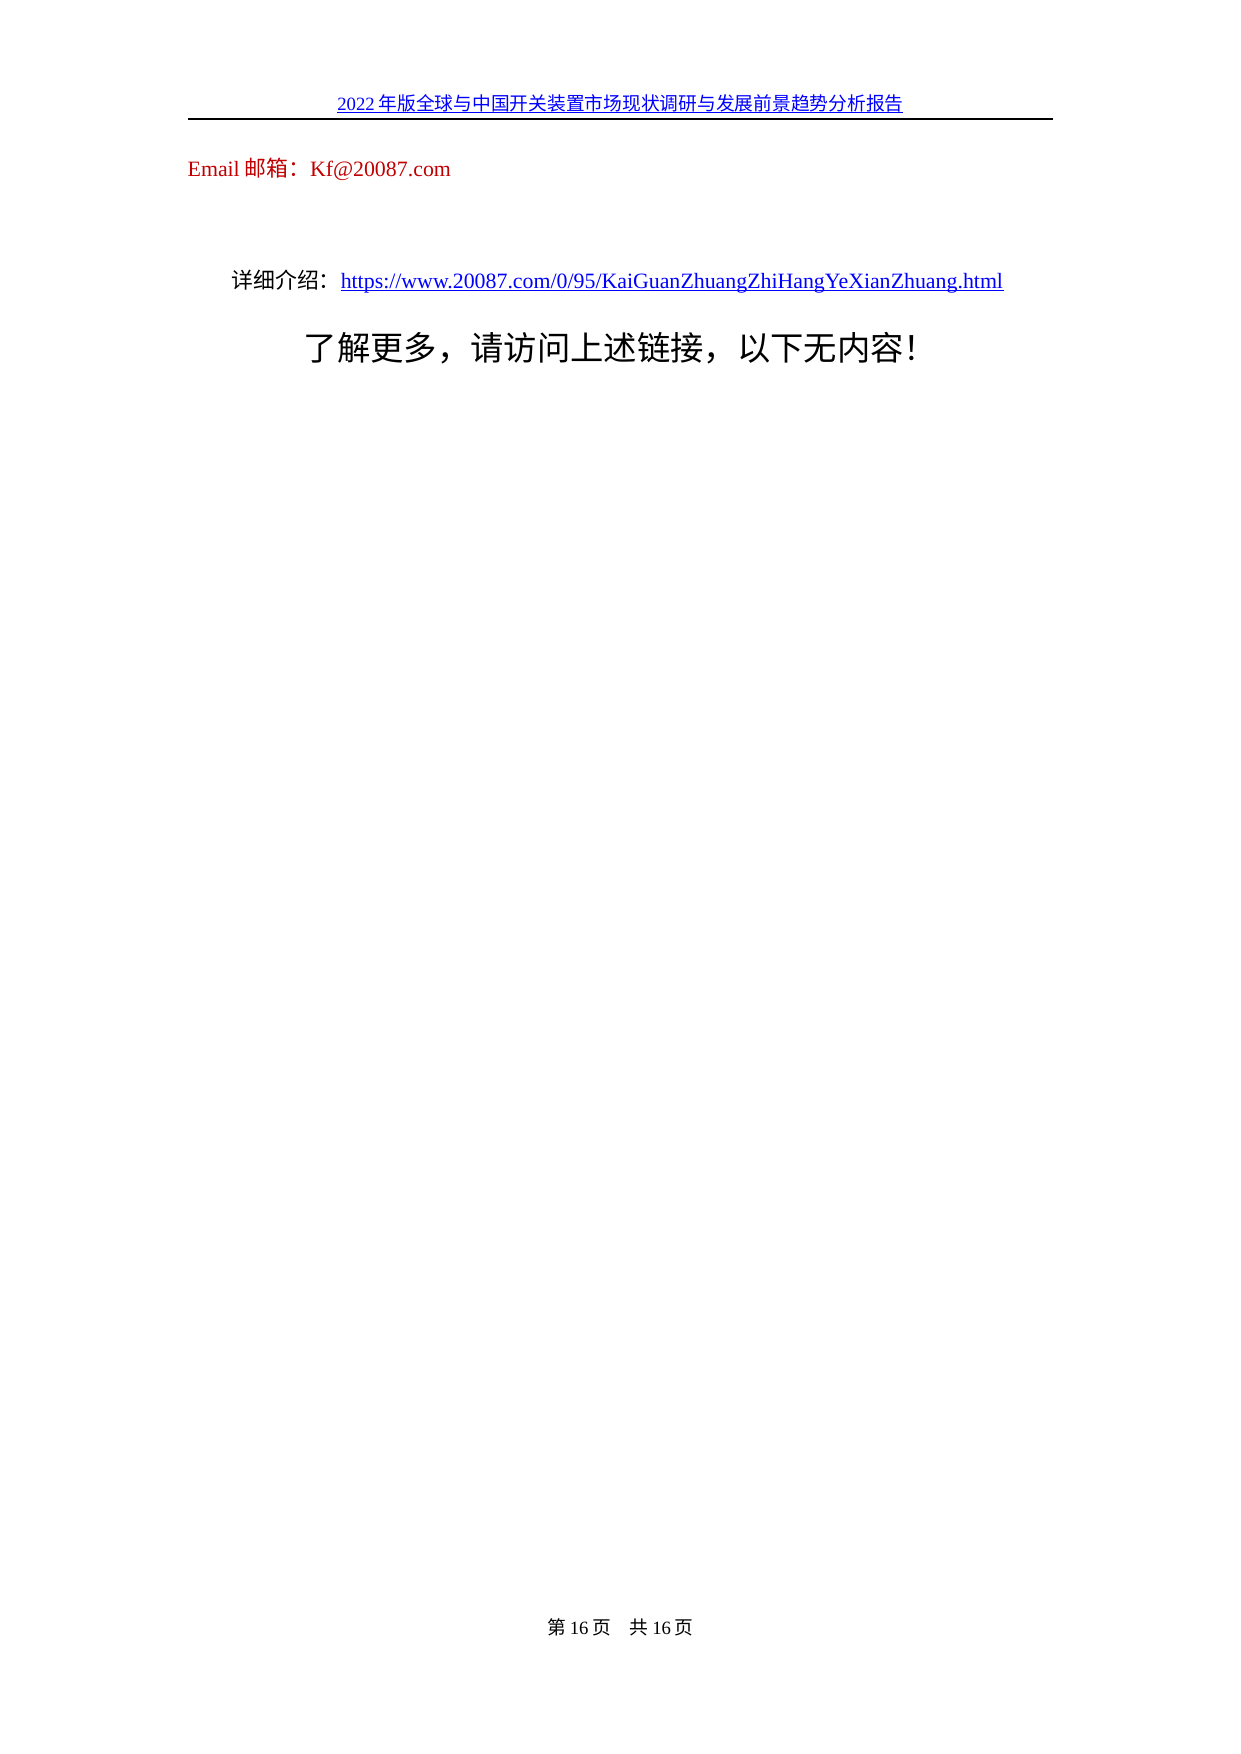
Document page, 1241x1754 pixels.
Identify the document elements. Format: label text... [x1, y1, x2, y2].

text 详细介绍：https://www.20087.com/0/95/KaiGuanZhuangZhiHangYeXianZhuang.html [187, 263, 1053, 296]
text Email邮箱：Kf@20087.com [187, 150, 1053, 183]
title 了解更多，请访问上述链接，以下无内容！ [187, 313, 1053, 378]
